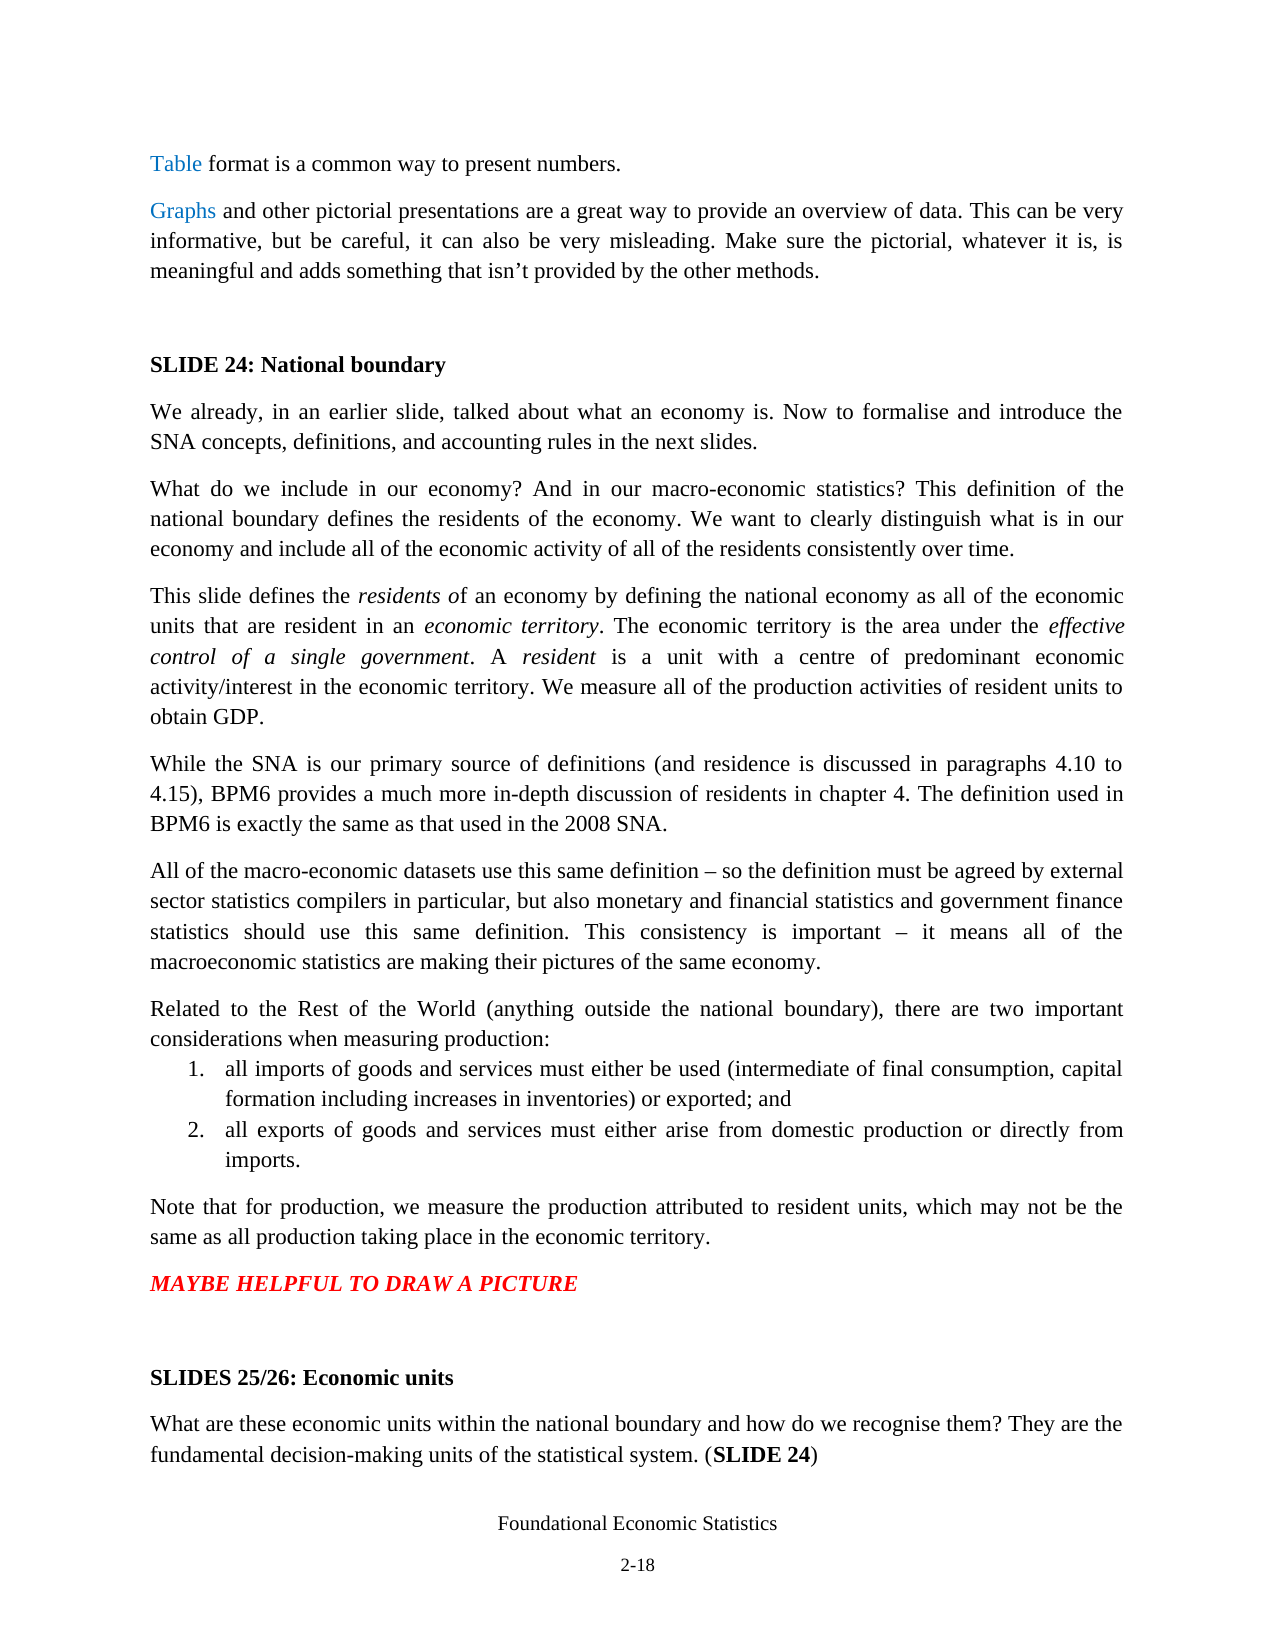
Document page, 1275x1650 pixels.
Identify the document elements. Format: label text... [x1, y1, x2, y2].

text What do we include in our economy? And in our macro-economic statistics? This definition of the national boundary defines the residents of the economy. We want to clearly distinguish what is in our economy and include all of the economic activity of all of the residents consistently over time. [150, 475, 1125, 562]
text SLIDES 25/26: Economic units [150, 1363, 1125, 1390]
text While the SNA is our primary source of definitions (and residence is discussed in paragraphs 4.10 to 4.15), BPM6 provides a much more in-depth discussion of residents in chapter 4. The definition used in BPM6 is exactly the same as that used in the 2008 SNA. [150, 750, 1125, 837]
text This slide defines the residents of an economy by defining the national economy as all of the economic units that are resident in an economic territory. The economic territory is the area under the effective control of a single government. A resident is a unit with a centre of predominant economic activity/interest in the economic territory. We measure all of the production activities of resident units to obtain GDP. [150, 582, 1125, 729]
text Note that for production, we measure the production attributed to resident units, which may not be the same as all production taking place in the economic territory. [150, 1193, 1125, 1249]
text MAYBE HELPFUL TO DRAW A PICTURE [150, 1270, 1125, 1296]
text Table format is a common way to present numbers. [150, 150, 1125, 176]
list all imports of goods and services must either be used (intermediate of final consumption, capital formation including increases in inventories) or exported; and [187, 1055, 1125, 1112]
text SLIDE 24: National boundary [150, 351, 1125, 377]
text Related to the Rest of the World (anything outside the national boundary), there are two important considerations when measuring production: [150, 995, 1125, 1051]
list all exports of goods and services must either arise from domestic production or directly from imports. [187, 1116, 1125, 1172]
text All of the macro-economic datasets use this same definition – so the definition must be agreed by external sector statistics compilers in particular, but also monetary and financial statistics and government finance statistics should use this same definition. This consistency is important – it means all of the macroeconomic statistics are making their pictures of the same economy. [150, 857, 1125, 974]
text What are these economic units within the national boundary and how do we recognise them? They are the fundamental decision-making units of the statistical system. (SLIDE 24) [150, 1410, 1125, 1467]
text We already, in an earlier slide, talked about what an economy is. Now to formalise and introduce the SNA concepts, definitions, and accounting rules in the next slides. [150, 398, 1125, 454]
text Graphs and other pictorial presentations are a great way to provide an overview of data. This can be very informative, but be careful, it can also be very misleading. Make sure the pictorial, whatever it is, is meaningful and adds something that isn’t provided by the other methods. [150, 197, 1125, 284]
